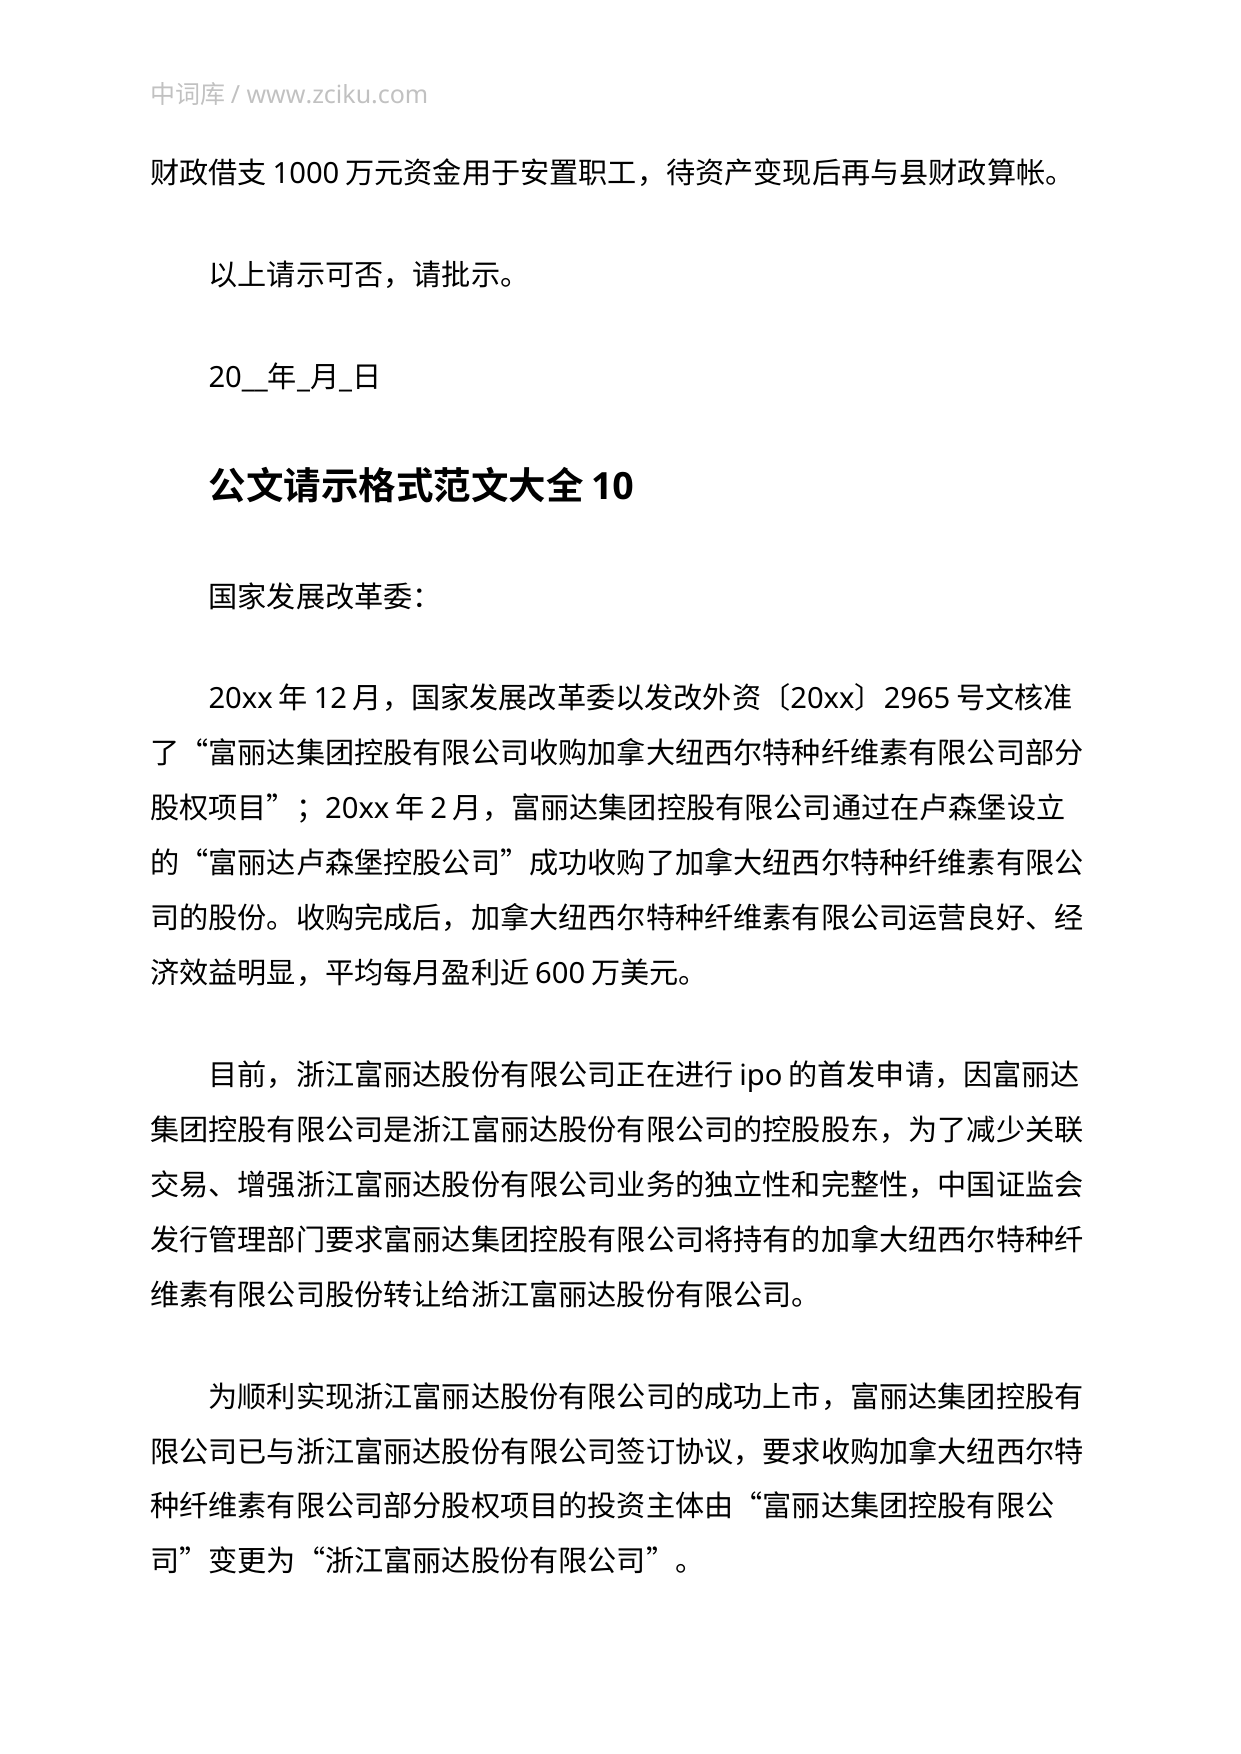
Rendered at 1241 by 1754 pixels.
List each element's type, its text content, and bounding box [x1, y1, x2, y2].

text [150, 150, 1090, 192]
text 公文请示格式范文大全10 [150, 456, 1090, 510]
text 国家发展改革委： [150, 573, 1090, 616]
text 20__年_月_日 [150, 354, 1090, 396]
text 目前，浙江富丽达股份有限公司正在进行ipo的首发申请，因富丽达集团控股有限公司是浙江富丽达股份有限公司的控股股东，为了减少关联交易、增强浙江富丽达股份有限公司业务的独立性和完整性，中国证监会发行管理部门要求富丽达集团控股有限公司将持有的加拿大纽西尔特种纤维素有限公司股份转让给浙江富丽达股份有限公司。 [150, 1052, 1090, 1314]
text 为顺利实现浙江富丽达股份有限公司的成功上市，富丽达集团控股有限公司已与浙江富丽达股份有限公司签订协议，要求收购加拿大纽西尔特种纤维素有限公司部分股权项目的投资主体由“富丽达集团控股有限公司”变更为“浙江富丽达股份有限公司”。 [150, 1373, 1090, 1580]
text 20xx年12月，国家发展改革委以发改外资〔20xx〕2965号文核准了“富丽达集团控股有限公司收购加拿大纽西尔特种纤维素有限公司部分股权项目”；20xx年2月，富丽达集团控股有限公司通过在卢森堡设立的“富丽达卢森堡控股公司”成功收购了加拿大纽西尔特种纤维素有限公司的股份。收购完成后，加拿大纽西尔特种纤维素有限公司运营良好、经济效益明显，平均每月盈利近600万美元。 [150, 675, 1090, 992]
text 以上请示可否，请批示。 [150, 252, 1090, 294]
